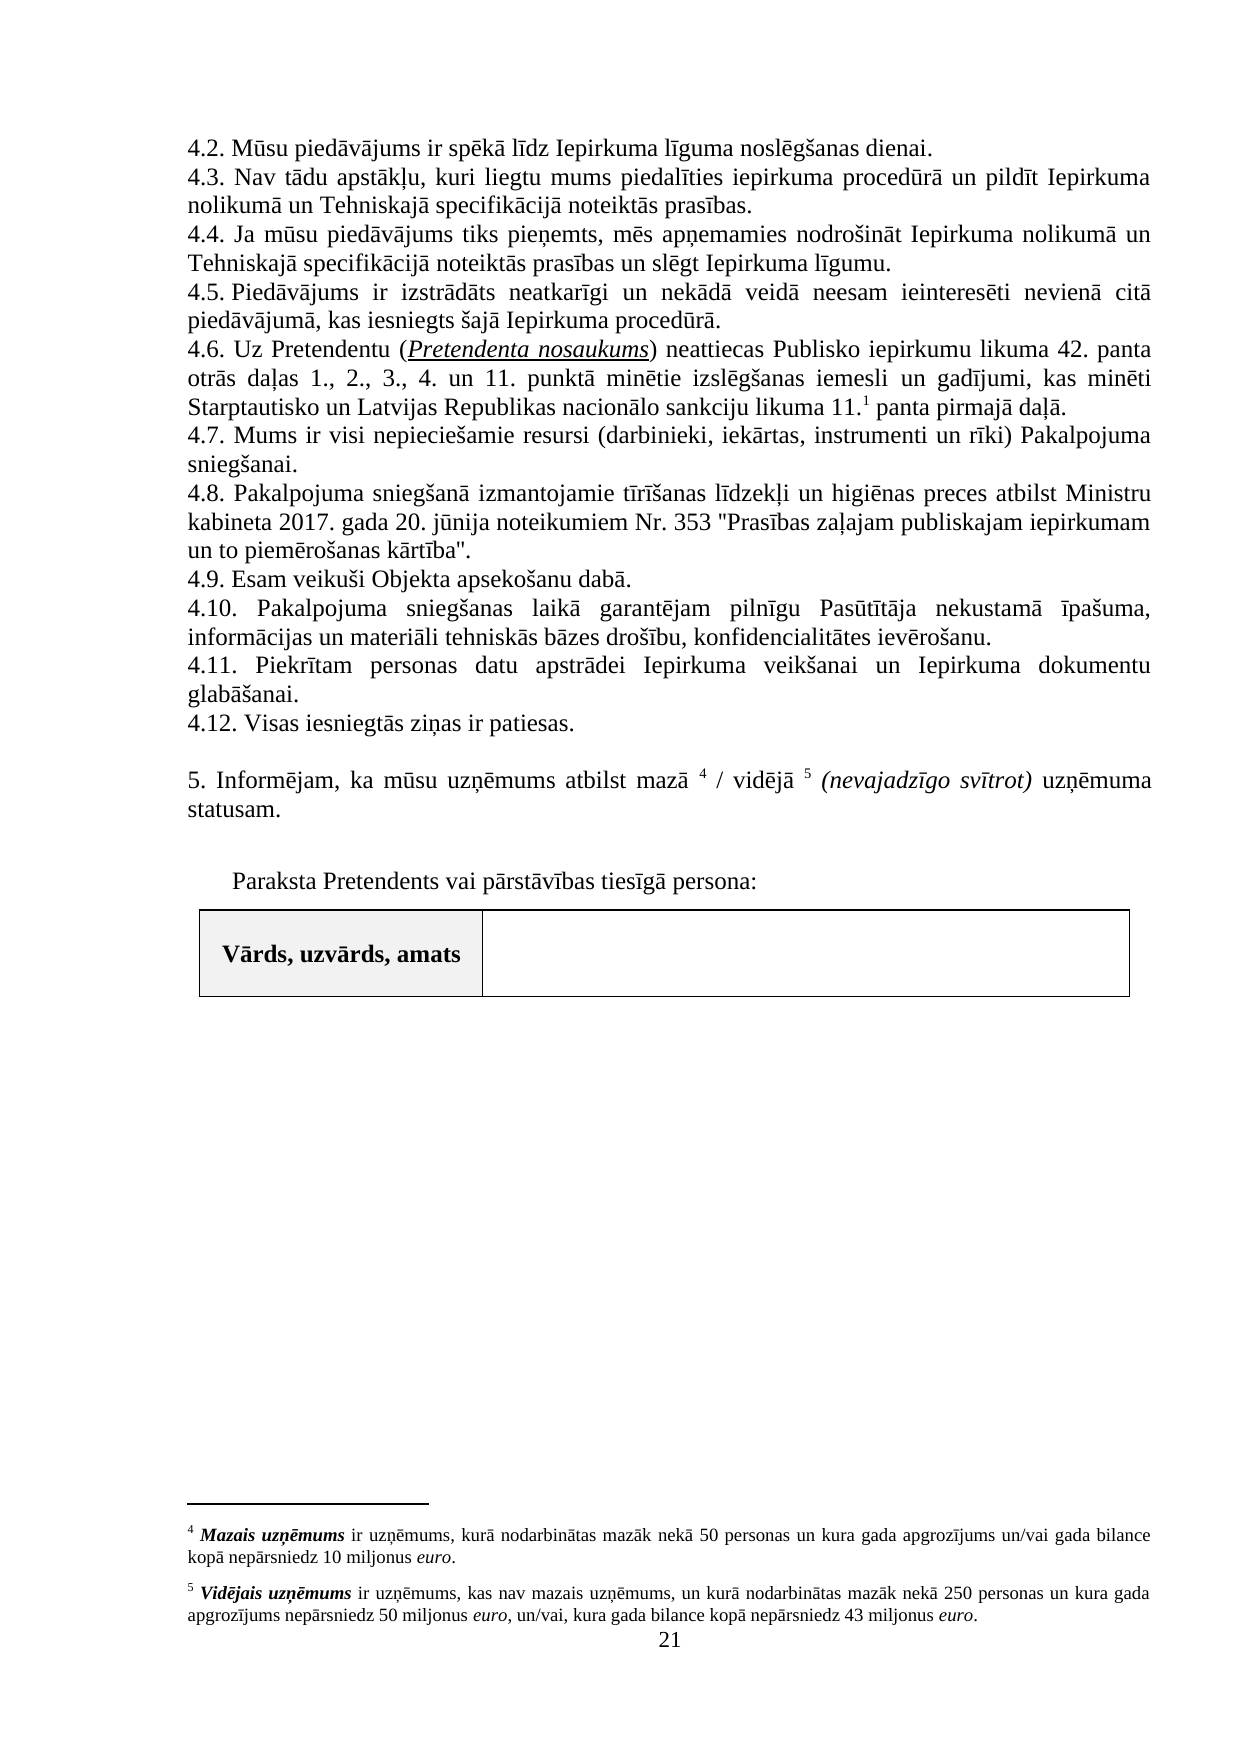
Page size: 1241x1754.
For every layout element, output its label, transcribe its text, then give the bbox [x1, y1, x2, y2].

text 4.4. Ja mūsu piedāvājums tiks pieņemts, mēs apņemamies nodrošināt Iepirkuma nolikumā un Tehniskajā specifikācijā noteiktās prasības un slēgt Iepirkuma līgumu. [187, 219, 1152, 277]
text 4.5. Piedāvājums ir izstrādāts neatkarīgi un nekādā veidā neesam ieinteresēti nevienā citā piedāvājumā, kas iesniegts šajā Iepirkuma procedūrā. [187, 277, 1152, 334]
text 4.11. Piekrītam personas datu apstrādei Iepirkuma veikšanai un Iepirkuma dokumentu glabāšanai. [187, 650, 1152, 708]
text 4.7. Mums ir visi nepieciešamie resursi (darbinieki, iekārtas, instrumenti un rīki) Pakalpojuma sniegšanai. [187, 420, 1152, 478]
text 4.12. Visas iesniegtās ziņas ir patiesas. [187, 708, 1152, 737]
text 4.8. Pakalpojuma sniegšanā izmantojamie tīrīšanas līdzekļi un higiēnas preces atbilst Ministru kabineta 2017. gada 20. jūnija noteikumiem Nr. 353 ''Prasības zaļajam publiskajam iepirkumam un to piemērošanas kārtība''. [187, 478, 1152, 564]
table_header Vārds, uzvārds, amats [200, 911, 482, 996]
text Paraksta Pretendents vai pārstāvības tiesīgā persona: [232, 866, 1152, 895]
text 5. Informējam, ka mūsu uzņēmums atbilst mazā / vidējā (nevajadzīgo svītrot) uzņēmuma statusam. [187, 765, 1152, 823]
text 4.9. Esam veikuši Objekta apsekošanu dabā. [187, 564, 1152, 593]
text 4.3. Nav tādu apstākļu, kuri liegtu mums piedalīties iepirkuma procedūrā un pildīt Iepirkuma nolikumā un Tehniskajā specifikācijā noteiktās prasības. [187, 162, 1152, 219]
text 4.2. Mūsu piedāvājums ir spēkā līdz Iepirkuma līguma noslēgšanas dienai. [187, 133, 1152, 162]
text 4.10. Pakalpojuma sniegšanas laikā garantējam pilnīgu Pasūtītāja nekustamā īpašuma, informācijas un materiāli tehniskās bāzes drošību, konfidencialitātes ievērošanu. [187, 593, 1152, 650]
text 4.6. Uz Pretendentu (Pretendenta nosaukums) neattiecas Publisko iepirkumu likuma 42. panta otrās daļas 1., 2., 3., 4. un 11. punktā minētie izslēgšanas iemesli un gadījumi, kas minēti Starptautisko un Latvijas Republikas nacionālo sankciju likuma 11.1 panta pirmajā daļā. [187, 334, 1152, 420]
table_header [483, 911, 1129, 996]
